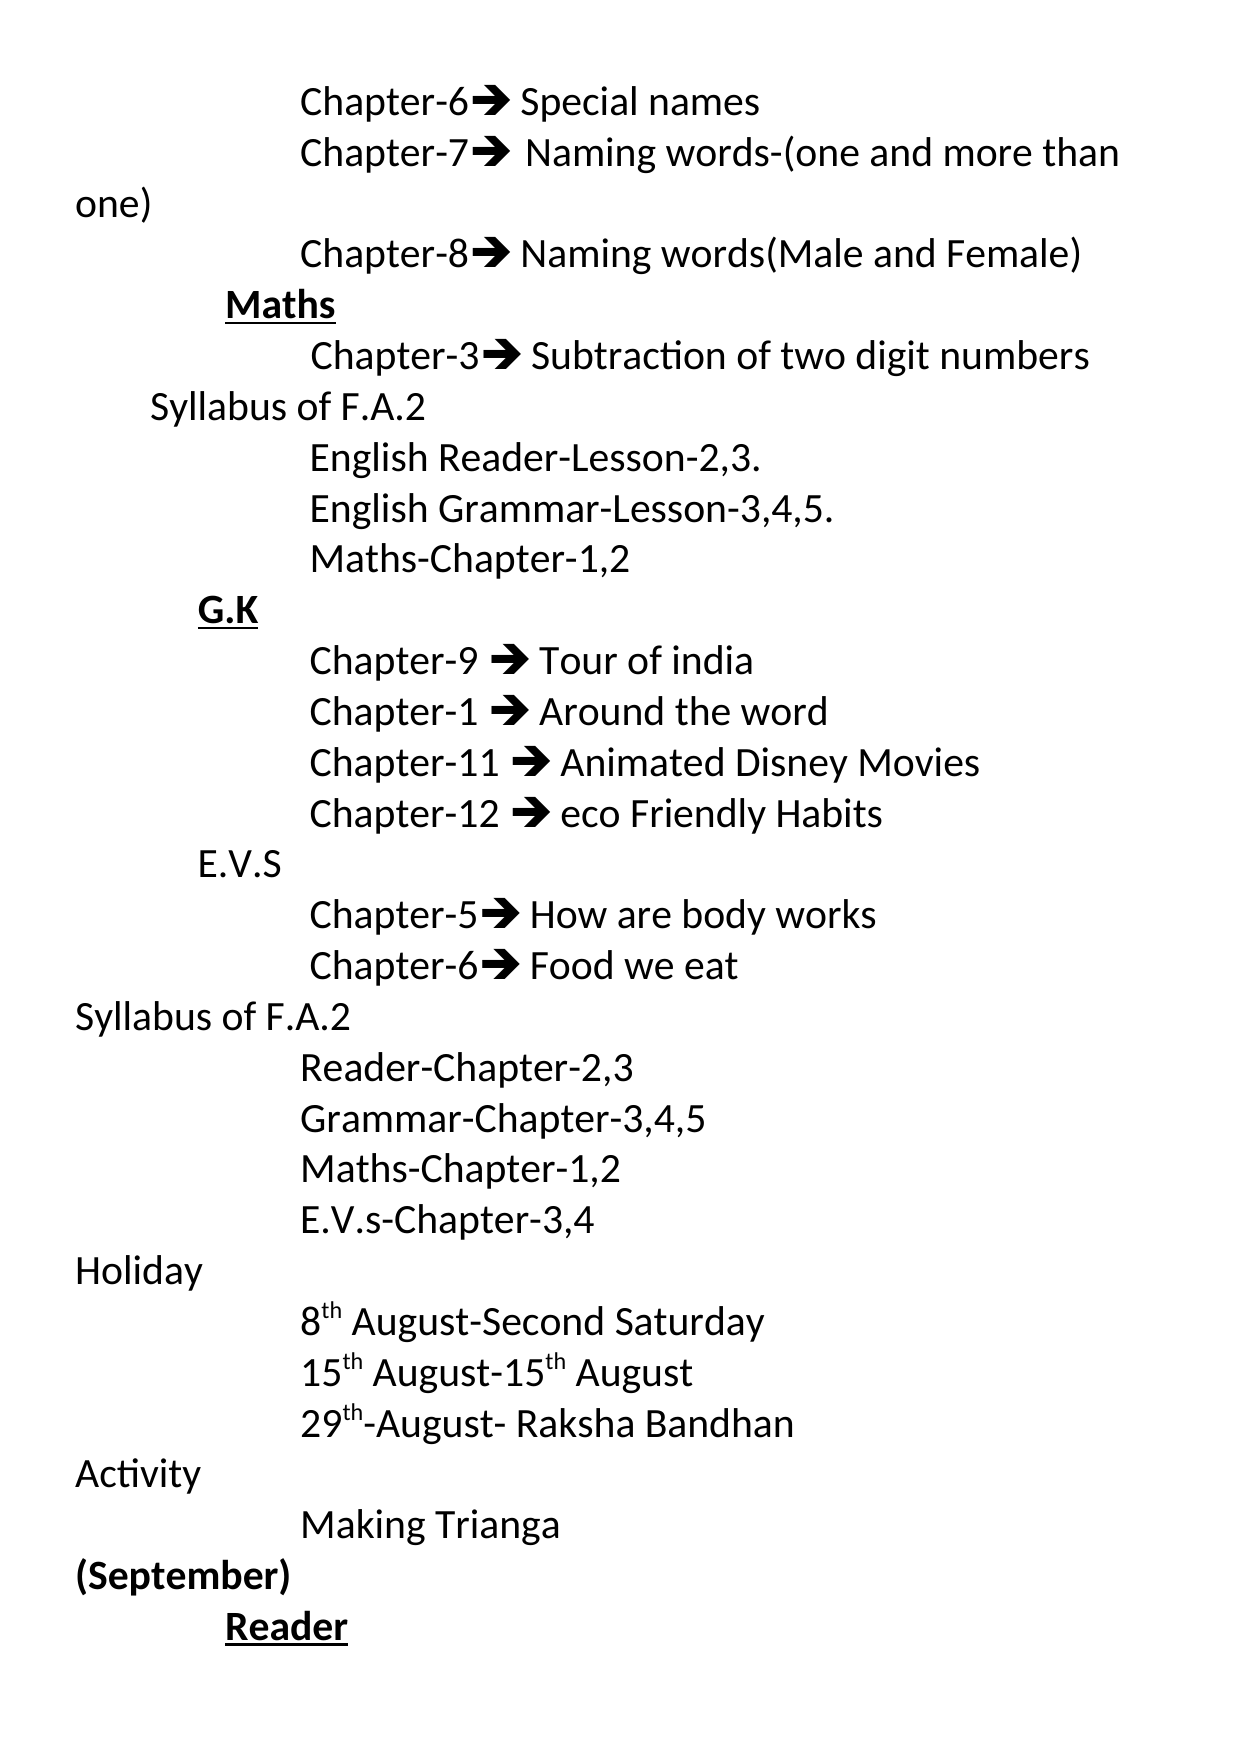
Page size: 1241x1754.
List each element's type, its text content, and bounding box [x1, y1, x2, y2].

text English Grammar-Lesson-3,4,5. [75, 482, 1165, 532]
text Chapter-8 Naming words(Male and Female) [75, 227, 1165, 278]
text Reader-Chapter-2,3 [75, 1041, 1165, 1092]
text Chapter-9 Tour of india [75, 634, 1165, 685]
text 15th August-15th August [75, 1346, 1165, 1397]
text Chapter-7 Naming words-(one and more than one) [75, 126, 1165, 227]
text Maths-Chapter-1,2 [75, 532, 1165, 583]
text Activity [75, 1447, 1165, 1498]
text G.K [75, 583, 1165, 634]
text Holiday [75, 1244, 1165, 1295]
text Making Trianga [75, 1498, 1165, 1549]
text English Reader-Lesson-2,3. [75, 431, 1165, 482]
text Syllabus of F.A.2 [75, 990, 1165, 1041]
text 8th August-Second Saturday [75, 1295, 1165, 1346]
text Syllabus of F.A.2 [75, 380, 1165, 431]
text Chapter-1 Around the word [75, 685, 1165, 736]
text E.V.s-Chapter-3,4 [75, 1193, 1165, 1244]
text E.V.S [75, 837, 1165, 888]
text Chapter-12 eco Friendly Habits [75, 787, 1165, 837]
text Chapter-6 Special names [75, 75, 1165, 126]
text Maths-Chapter-1,2 [75, 1142, 1165, 1193]
text Grammar-Chapter-3,4,5 [75, 1092, 1165, 1142]
text Chapter-6 Food we eat [75, 939, 1165, 990]
text Reader [75, 1600, 1165, 1651]
text Chapter-5 How are body works [75, 888, 1165, 939]
text Maths [75, 278, 1165, 329]
text 29th-August- Raksha Bandhan [75, 1397, 1165, 1447]
text (September) [75, 1549, 1165, 1600]
text Chapter-3 Subtraction of two digit numbers [75, 329, 1165, 380]
text Chapter-11 Animated Disney Movies [75, 736, 1165, 787]
